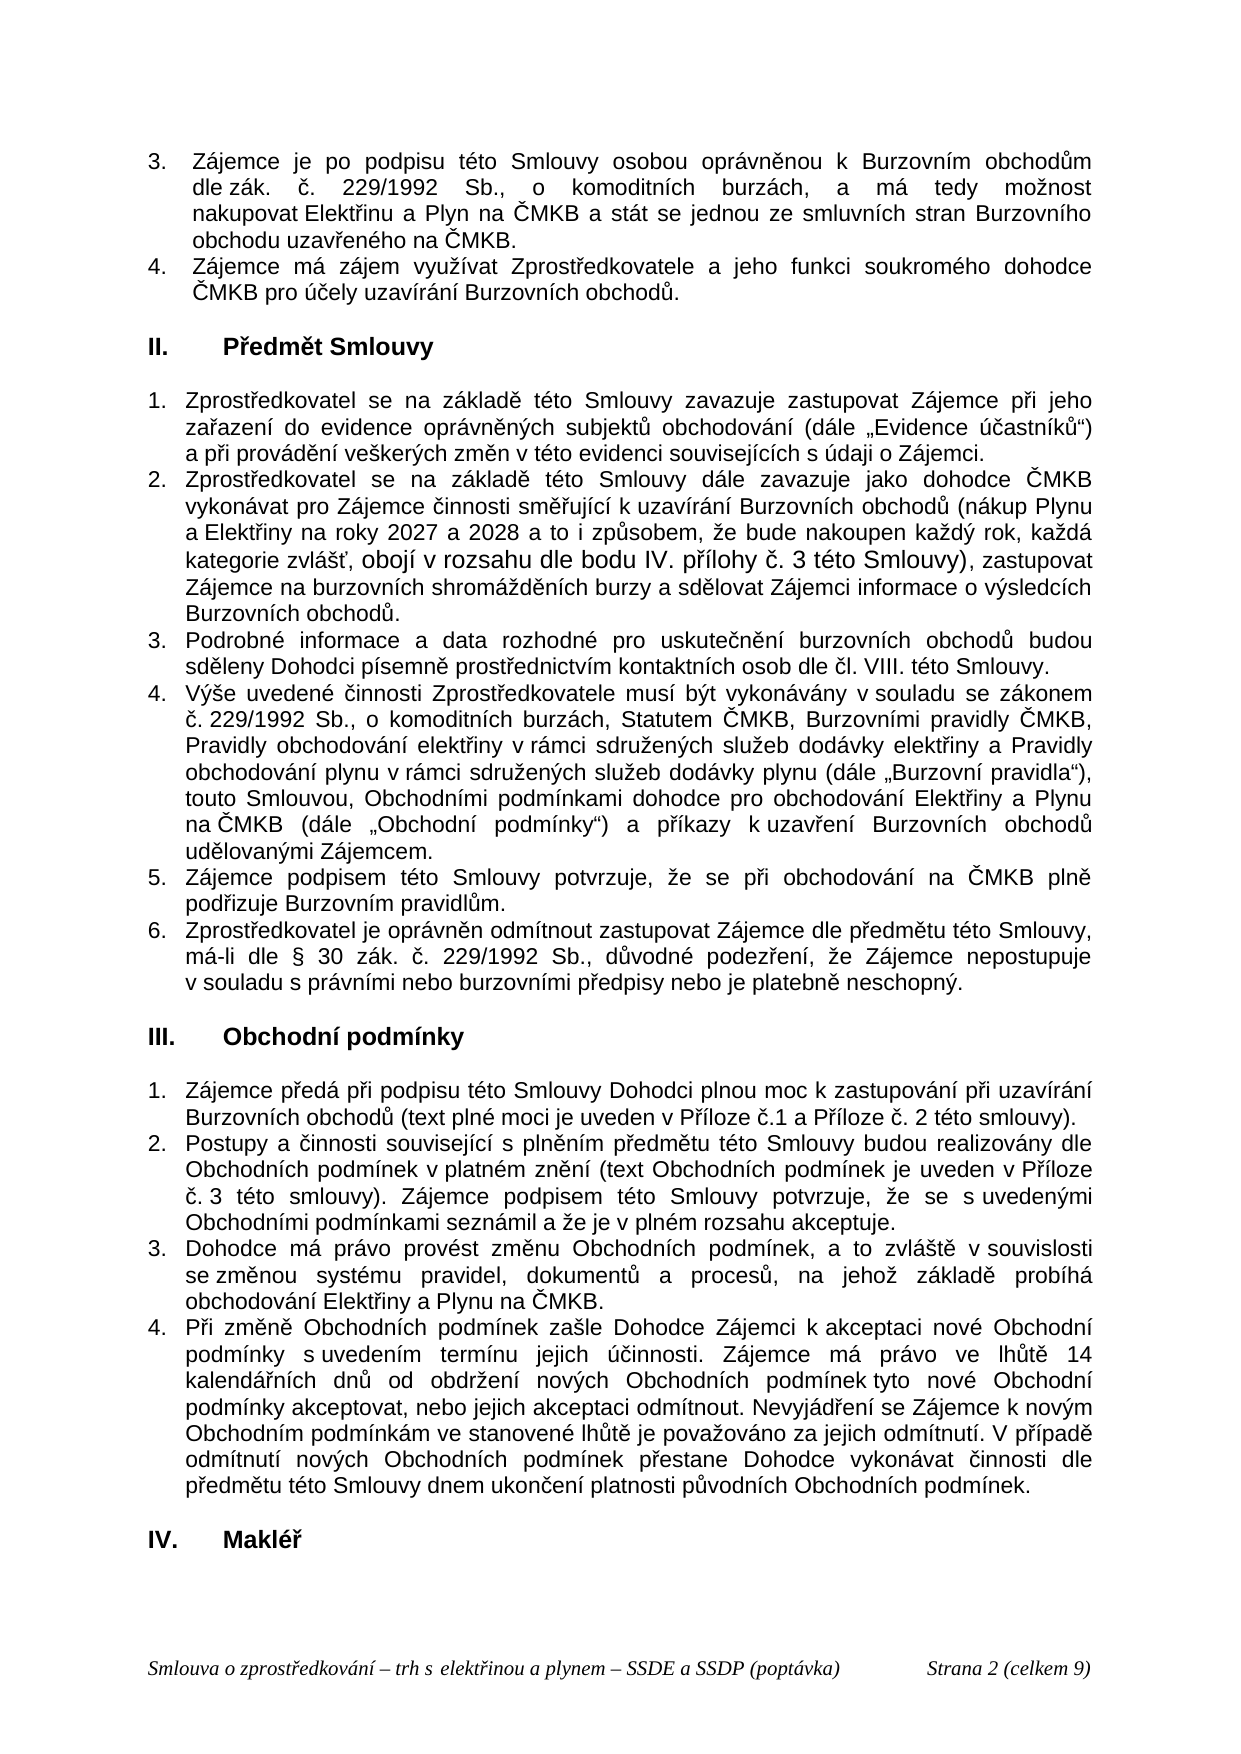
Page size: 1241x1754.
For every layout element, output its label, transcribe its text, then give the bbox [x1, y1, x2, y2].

subtitle Makléř [148, 1525, 1093, 1554]
list Zprostředkovatel se na základě této Smlouvy dále zavazuje jako dohodce ČMKB vykonávat pro Zájemce činnosti směřující k uzavírání Burzovních obchodů (nákup Plynu a Elektřiny na roky 2027 a 2028 a to i způsobem, že bude nakoupen každý rok, každá kategorie zvlášť, obojí v rozsahu dle bodu IV. přílohy č. 3 této Smlouvy), zastupovat Zájemce na burzovních shromážděních burzy a sdělovat Zájemci informace o výsledcích Burzovních obchodů. [148, 466, 1093, 627]
list Zájemce je po podpisu této Smlouvy osobou oprávněnou k Burzovním obchodům dle zák. č. 229/1992 Sb., o komoditních burzách, a má tedy možnost nakupovat Elektřinu a Plyn na ČMKB a stát se jednou ze smluvních stran Burzovního obchodu uzavřeného na ČMKB. [148, 148, 1093, 253]
list Zprostředkovatel je oprávněn odmítnout zastupovat Zájemce dle předmětu této Smlouvy, má-li dle § 30 zák. č. 229/1992 Sb., důvodné podezření, že Zájemce nepostupuje v souladu s právními nebo burzovními předpisy nebo je platebně neschopný. [148, 917, 1093, 996]
list Postupy a činnosti související s plněním předmětu této Smlouvy budou realizovány dle Obchodních podmínek v platném znění (text Obchodních podmínek je uveden v Příloze č. 3 této smlouvy). Zájemce podpisem této Smlouvy potvrzuje, že se s uvedenými Obchodními podmínkami seznámil a že je v plném rozsahu akceptuje. [148, 1130, 1093, 1235]
list Zájemce podpisem této Smlouvy potvrzuje, že se při obchodování na ČMKB plně podřizuje Burzovním pravidlům. [148, 864, 1093, 917]
list Při změně Obchodních podmínek zašle Dohodce Zájemci k akceptaci nové Obchodní podmínky s uvedením termínu jejich účinnosti. Zájemce má právo ve lhůtě 14 kalendářních dnů od obdržení nových Obchodních podmínek tyto nové Obchodní podmínky akceptovat, nebo jejich akceptaci odmítnout. Nevyjádření se Zájemce k novým Obchodním podmínkám ve stanovené lhůtě je považováno za jejich odmítnutí. V případě odmítnutí nových Obchodních podmínek přestane Dohodce vykonávat činnosti dle předmětu této Smlouvy dnem ukončení platnosti původních Obchodních podmínek. [148, 1314, 1093, 1499]
list Zájemce předá při podpisu této Smlouvy Dohodci plnou moc k zastupování při uzavírání Burzovních obchodů (text plné moci je uveden v Příloze č.1 a Příloze č. 2 této smlouvy). [148, 1077, 1093, 1130]
list Výše uvedené činnosti Zprostředkovatele musí být vykonávány v souladu se zákonem č. 229/1992 Sb., o komoditních burzách, Statutem ČMKB, Burzovními pravidly ČMKB, Pravidly obchodování elektřiny v rámci sdružených služeb dodávky elektřiny a Pravidly obchodování plynu v rámci sdružených služeb dodávky plynu (dále „Burzovní pravidla“), touto Smlouvou, Obchodními podmínkami dohodce pro obchodování Elektřiny a Plynu na ČMKB (dále „Obchodní podmínky“) a příkazy k uzavření Burzovních obchodů udělovanými Zájemcem. [148, 679, 1093, 864]
subtitle Předmět Smlouvy [148, 332, 1093, 361]
list Dohodce má právo provést změnu Obchodních podmínek, a to zvláště v souvislosti se změnou systému pravidel, dokumentů a procesů, na jehož základě probíhá obchodování Elektřiny a Plynu na ČMKB. [148, 1235, 1093, 1314]
subtitle Obchodní podmínky [148, 1022, 1093, 1051]
list Podrobné informace a data rozhodné pro uskutečnění burzovních obchodů budou sděleny Dohodci písemně prostřednictvím kontaktních osob dle čl. VIII. této Smlouvy. [148, 627, 1093, 679]
list Zájemce má zájem využívat Zprostředkovatele a jeho funkci soukromého dohodce ČMKB pro účely uzavírání Burzovních obchodů. [148, 253, 1093, 306]
list Zprostředkovatel se na základě této Smlouvy zavazuje zastupovat Zájemce při jeho zařazení do evidence oprávněných subjektů obchodování (dále „Evidence účastníků“) a při provádění veškerých změn v této evidenci souvisejících s údaji o Zájemci. [148, 387, 1093, 466]
